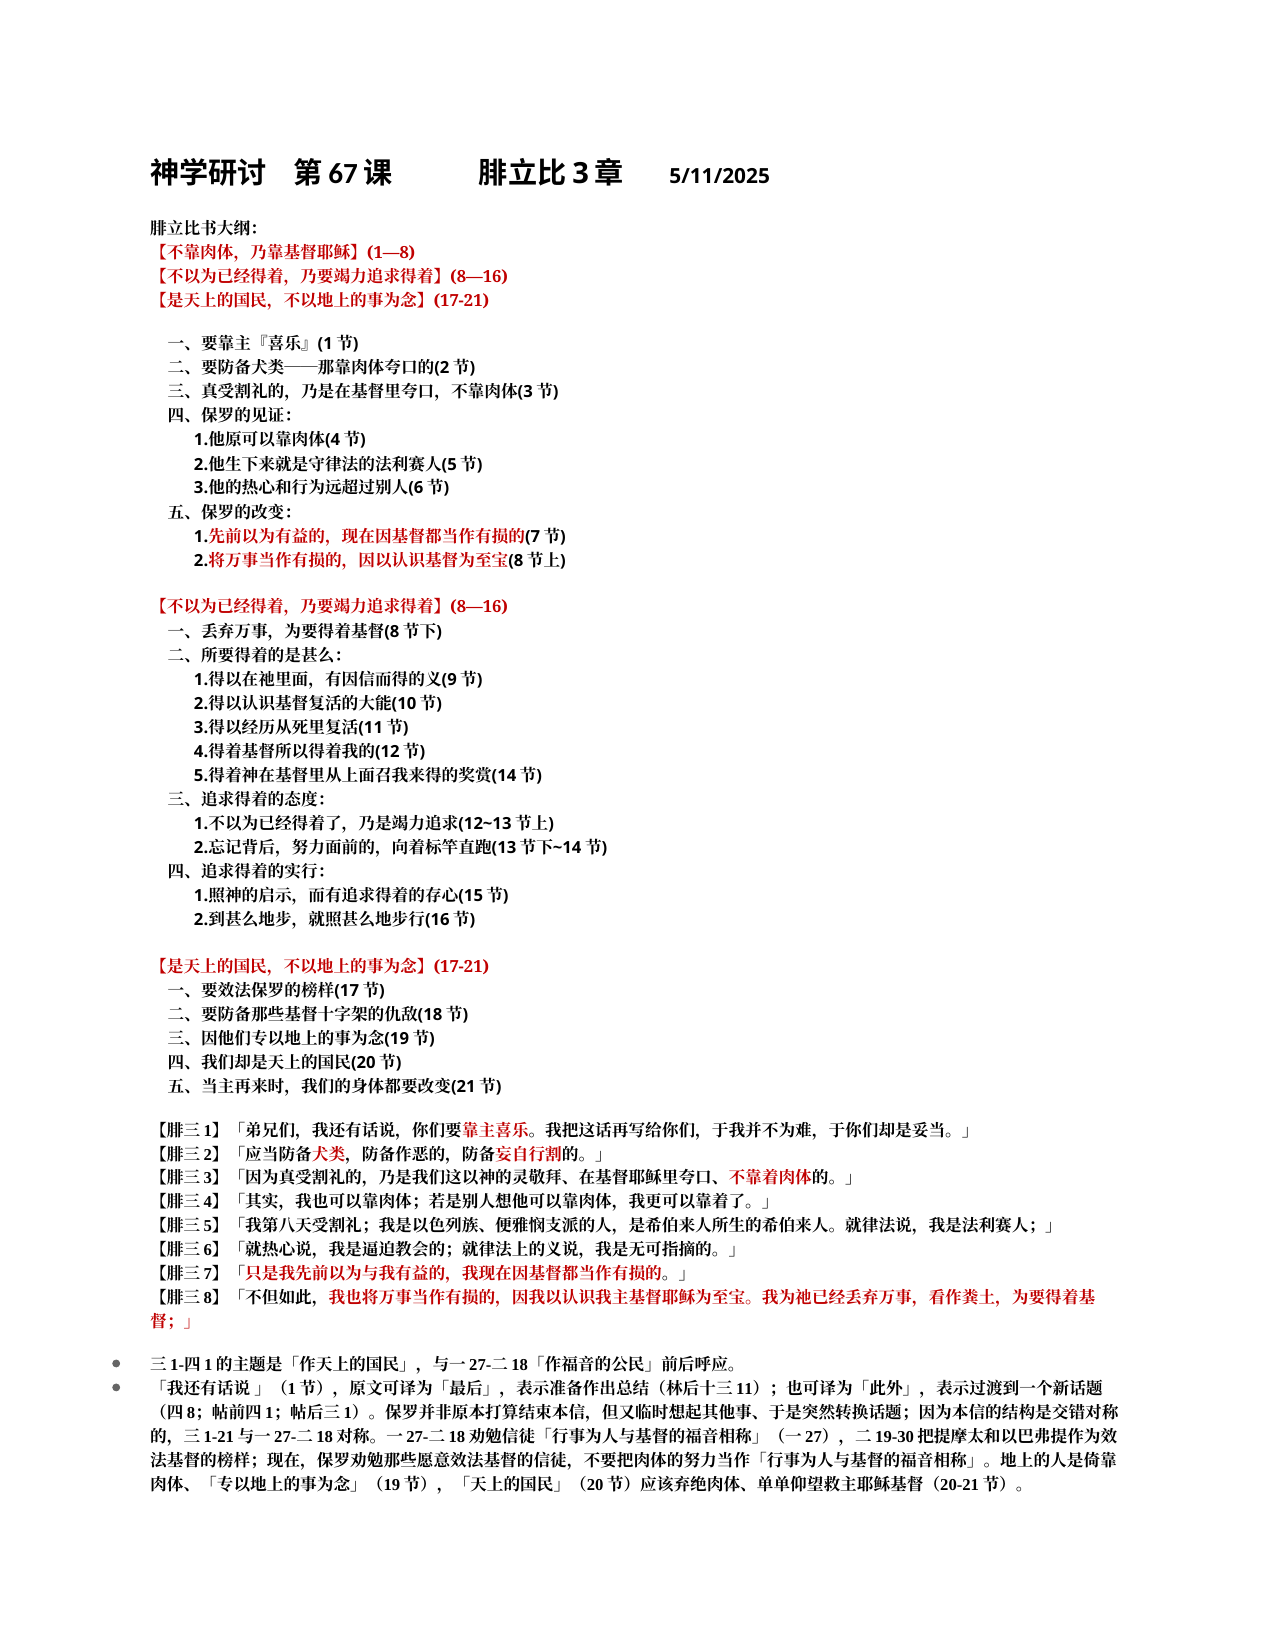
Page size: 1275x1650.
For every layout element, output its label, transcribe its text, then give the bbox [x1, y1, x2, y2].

text 四、保罗的见证： [150, 403, 1125, 427]
text 四、追求得着的实行： [150, 858, 1125, 882]
text 三、因他们专以地上的事为念(19节) [150, 1026, 1125, 1049]
text 一、丢弃万事，为要得着基督(8节下) [150, 618, 1125, 642]
text 五、保罗的改变： [150, 499, 1125, 523]
text 【是天上的国民，不以地上的事为念】(17-21) [150, 287, 1125, 311]
text 【腓三5】「我第八天受割礼；我是以色列族、便雅悯支派的人，是希伯来人所生的希伯来人。就律法说，我是法利赛人；」 [150, 1213, 1125, 1237]
text 1.他原可以靠肉体(4节) [150, 427, 1125, 451]
text 【腓三6】「就热心说，我是逼迫教会的；就律法上的义说，我是无可指摘的。」 [150, 1237, 1125, 1261]
text 3.他的热心和行为远超过别人(6节) [150, 475, 1125, 499]
text 二、要防备那些基督十字架的仇敌(18节) [150, 1001, 1125, 1026]
text 一、要效法保罗的榜样(17节) [150, 977, 1125, 1001]
text 二、所要得着的是甚么： [150, 642, 1125, 666]
text 2.到甚么地步，就照甚么地步行(16节) [150, 907, 1125, 931]
list 「我还有话说 」（1节），原文可译为「最后」，表示准备作出总结（林后十三11）；也可译为「此外」，表示过渡到一个新话题（四8；帖前四1；帖后三1）。保罗并非原本打算结束本信，但又临时想起其他事、于是突然转换话题；因为本信的结构是交错对称的，三1-21与一27-二18对称。一27-二18劝勉信徒「行事为人与基督的福音相称」（一27），二19-30把提摩太和以巴弗提作为效法基督的榜样；现在，保罗劝勉那些愿意效法基督的信徒，不要把肉体的努力当作「行事为人与基督的福音相称」。地上的人是倚靠肉体、「专以地上的事为念」（19节），「天上的国民」（20节）应该弃绝肉体、单单仰望救主耶稣基督（20-21节）。 [112, 1376, 1125, 1495]
text 【不以为已经得着，乃要竭力追求得着】(8—16) [150, 263, 1125, 287]
text 2.得以认识基督复活的大能(10节) [150, 690, 1125, 714]
text 【腓三8】「不但如此，我也将万事当作有损的，因我以认识我主基督耶稣为至宝。我为祂已经丢弃万事，看作粪土，为要得着基督；」 [150, 1284, 1125, 1332]
text 【腓三3】「因为真受割礼的，乃是我们这以神的灵敬拜、在基督耶稣里夸口、不靠着肉体的。」 [150, 1165, 1125, 1189]
text 1.照神的启示，而有追求得着的存心(15节) [150, 882, 1125, 907]
text 四、我们却是天上的国民(20节) [150, 1049, 1125, 1074]
text 五、当主再来时，我们的身体都要改变(21节) [150, 1074, 1125, 1098]
text 【不靠肉体，乃靠基督耶稣】(1—8) [150, 239, 1125, 263]
list 三1-四1的主题是「作天上的国民」，与一27-二18「作福音的公民」前后呼应。 [112, 1352, 1125, 1376]
text 【是天上的国民，不以地上的事为念】(17-21) [150, 953, 1125, 977]
text 二、要防备犬类──那靠肉体夸口的(2节) [150, 354, 1125, 378]
text 2.将万事当作有损的，因以认识基督为至宝(8节上) [150, 547, 1125, 571]
text 2.他生下来就是守律法的法利赛人(5节) [150, 451, 1125, 475]
text 【腓三2】「应当防备犬类，防备作恶的，防备妄自行割的。」 [150, 1141, 1125, 1165]
text 一、要靠主『喜乐』(1节) [150, 330, 1125, 354]
text 【腓三1】「弟兄们，我还有话说，你们要靠主喜乐。我把这话再写给你们，于我并不为难，于你们却是妥当。」 [150, 1117, 1125, 1141]
text 【腓三4】「其实，我也可以靠肉体；若是别人想他可以靠肉体，我更可以靠着了。」 [150, 1189, 1125, 1213]
text 1.先前以为有益的，现在因基督都当作有损的(7节) [150, 523, 1125, 547]
text 2.忘记背后，努力面前的，向着标竿直跑(13节下~14节) [150, 834, 1125, 858]
text 【腓三7】「只是我先前以为与我有益的，我现在因基督都当作有损的。」 [150, 1261, 1125, 1284]
text 神学研讨 第67课 腓立比3章 5/11/2025 [150, 150, 1125, 192]
text 5.得着神在基督里从上面召我来得的奖赏(14节) [150, 762, 1125, 786]
text 4.得着基督所以得着我的(12节) [150, 738, 1125, 762]
text 三、真受割礼的，乃是在基督里夸口，不靠肉体(3节) [150, 378, 1125, 403]
text 1.不以为已经得着了，乃是竭力追求(12~13节上) [150, 810, 1125, 834]
text 三、追求得着的态度： [150, 786, 1125, 810]
text 腓立比书大纲： [150, 215, 1125, 239]
text 1.得以在祂里面，有因信而得的义(9节) [150, 666, 1125, 690]
text 3.得以经历从死里复活(11节) [150, 714, 1125, 738]
text 【不以为已经得着，乃要竭力追求得着】(8—16) [150, 594, 1125, 618]
